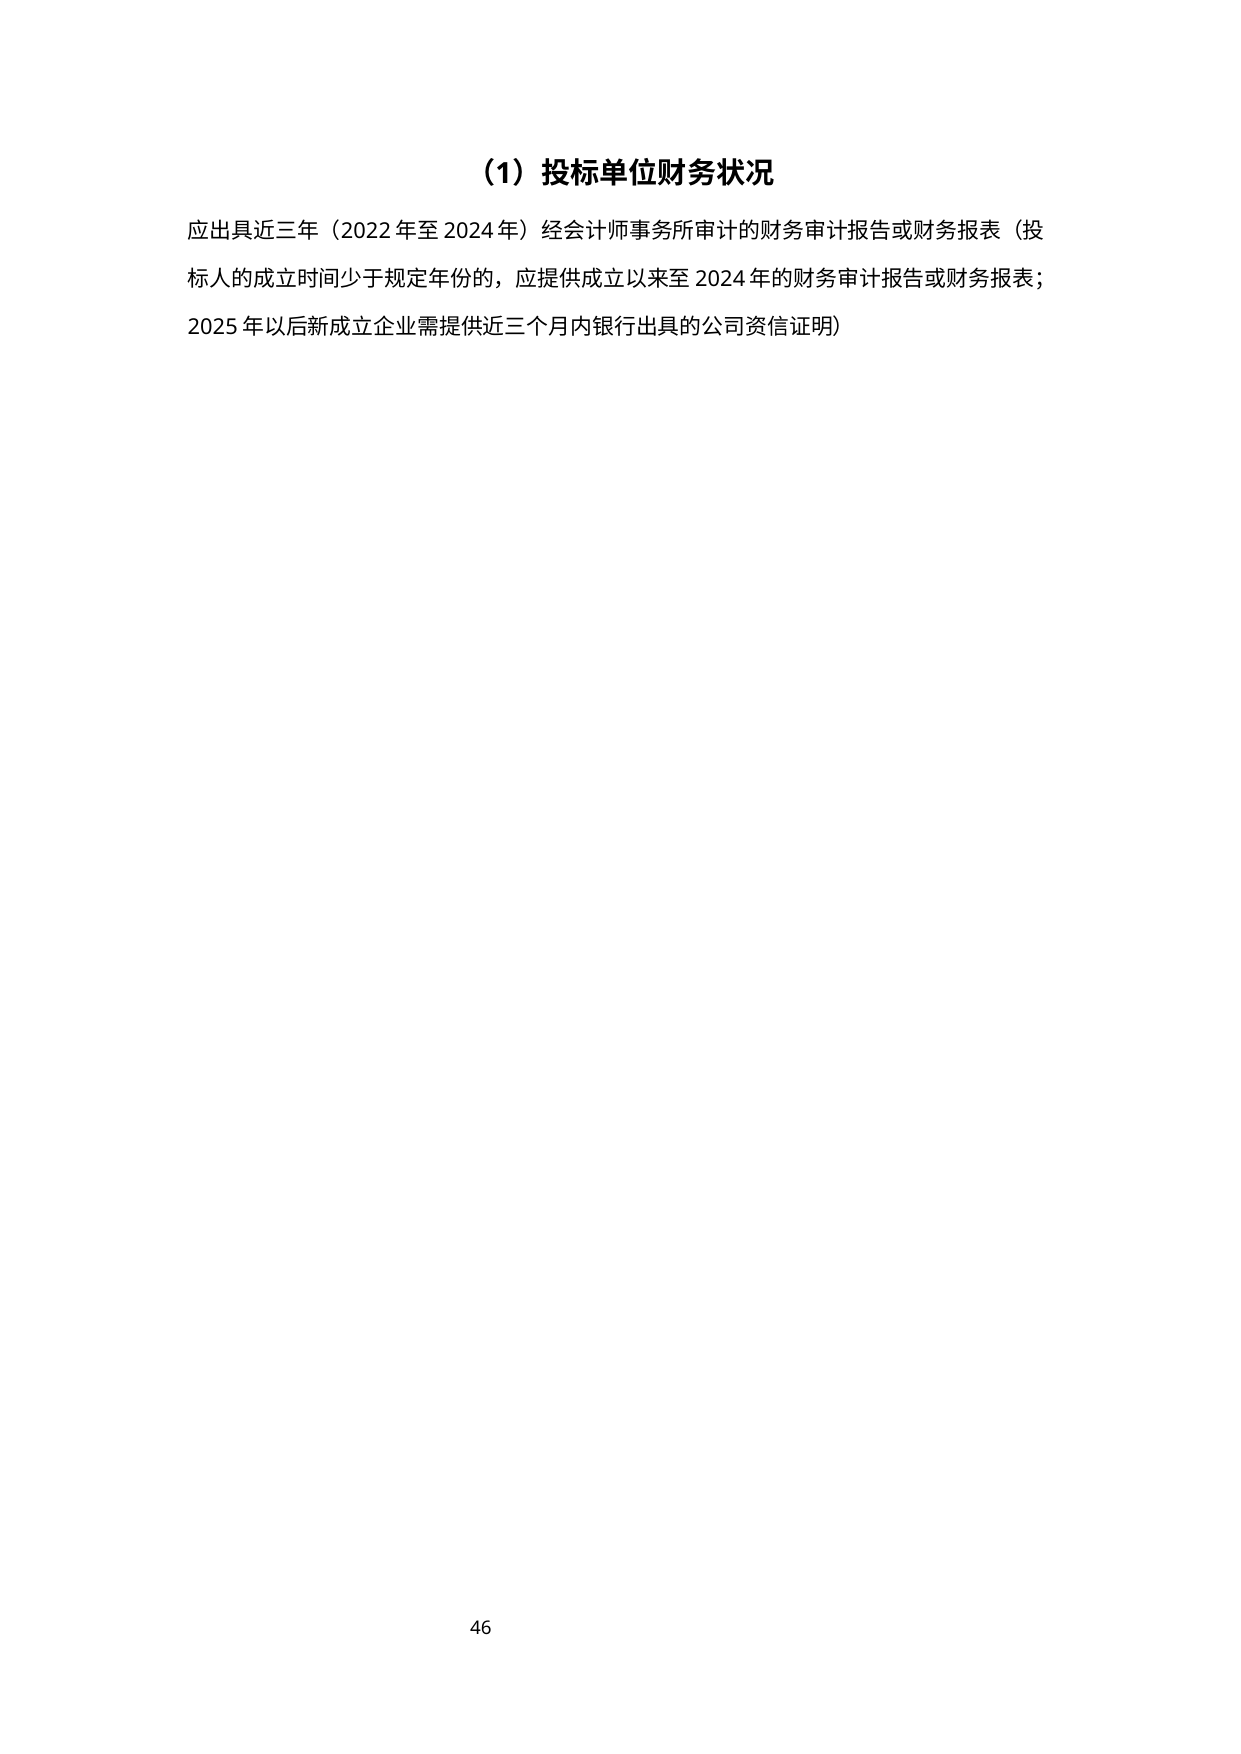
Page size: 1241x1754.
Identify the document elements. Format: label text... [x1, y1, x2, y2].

subtitle （1）投标单位财务状况 [187, 150, 1053, 192]
text 应出具近三年（2022年至2024年）经会计师事务所审计的财务审计报告或财务报表（投标人的成立时间少于规定年份的，应提供成立以来至2024年的财务审计报告或财务报表；2025年以后新成立企业需提供近三个月内银行出具的公司资信证明） [187, 213, 1053, 341]
